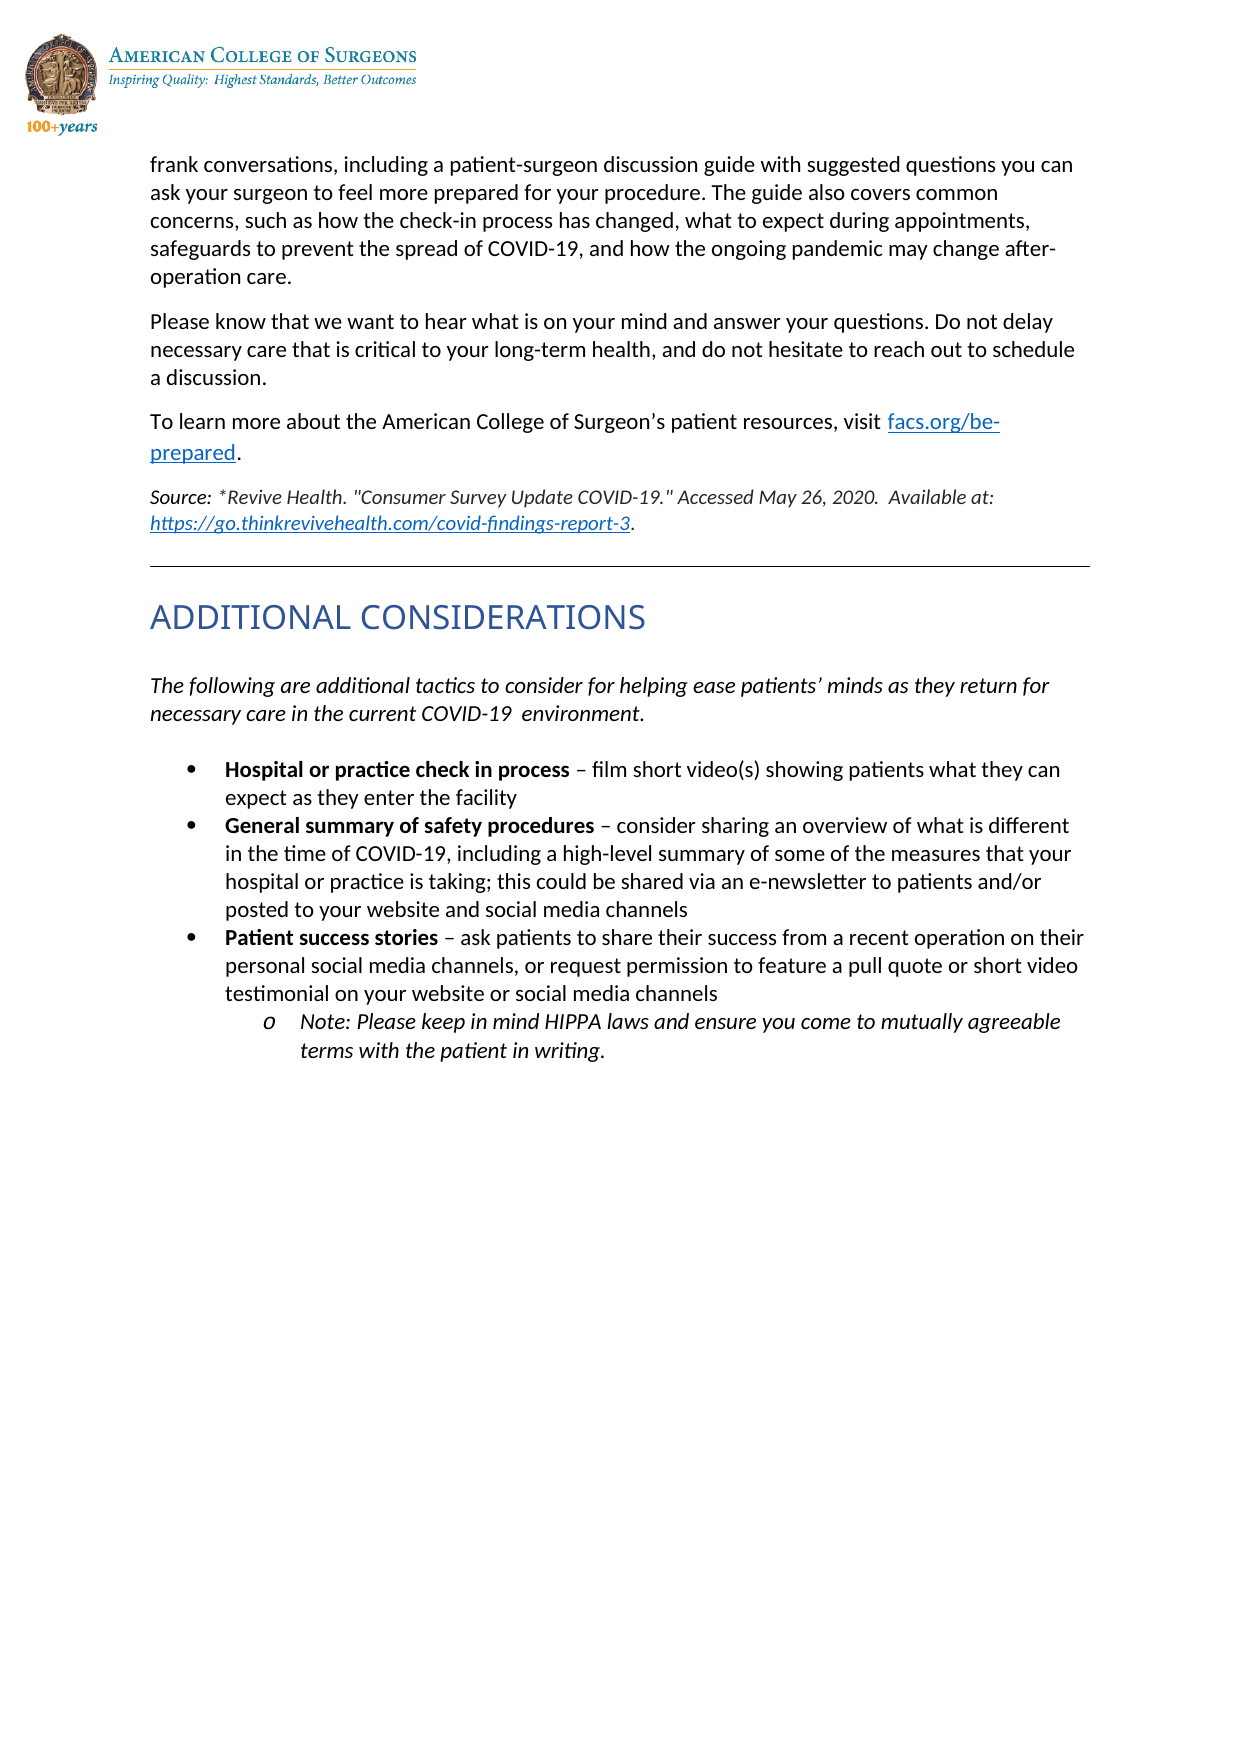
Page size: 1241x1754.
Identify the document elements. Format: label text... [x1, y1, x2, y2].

text To learn more about the American College of Surgeon’s patient resources, visit facs.org/be-prepared. [150, 407, 1090, 466]
text The following are additional tactics to consider for helping ease patients’ minds as they return for necessary care in the current COVID-19 environment. [150, 671, 1090, 727]
list Patient success stories – ask patients to share their success from a recent operation on their personal social media channels, or request permission to feature a pull quote or short video testimonial on your website or social media channels [187, 923, 1090, 1007]
subtitle ADDITIONAL CONSIDERATIONS [150, 594, 1090, 639]
text Please know that we want to hear what is on your mind and answer your questions. Do not delay necessary care that is critical to your long-term health, and do not hesitate to reach out to schedule a discussion. [150, 307, 1090, 391]
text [150, 150, 1090, 290]
list Hospital or practice check in process – film short video(s) showing patients what they can expect as they enter the facility [187, 755, 1090, 811]
text Source: *Revive Health. "Consumer Survey Update COVID-19." Accessed May 26, 2020. Available at: https://go.thinkrevivehealth.com/covid-findings-report-3. [150, 484, 1090, 535]
picture [25, 34, 416, 136]
list Note: Please keep in mind HIPPA laws and ensure you come to mutually agreeable terms with the patient in writing. [262, 1007, 1090, 1064]
list General summary of safety procedures – consider sharing an overview of what is different in the time of COVID-19, including a high-level summary of some of the measures that your hospital or practice is taking; this could be shared via an e-newsletter to patients and/or posted to your website and social media channels [187, 811, 1090, 923]
